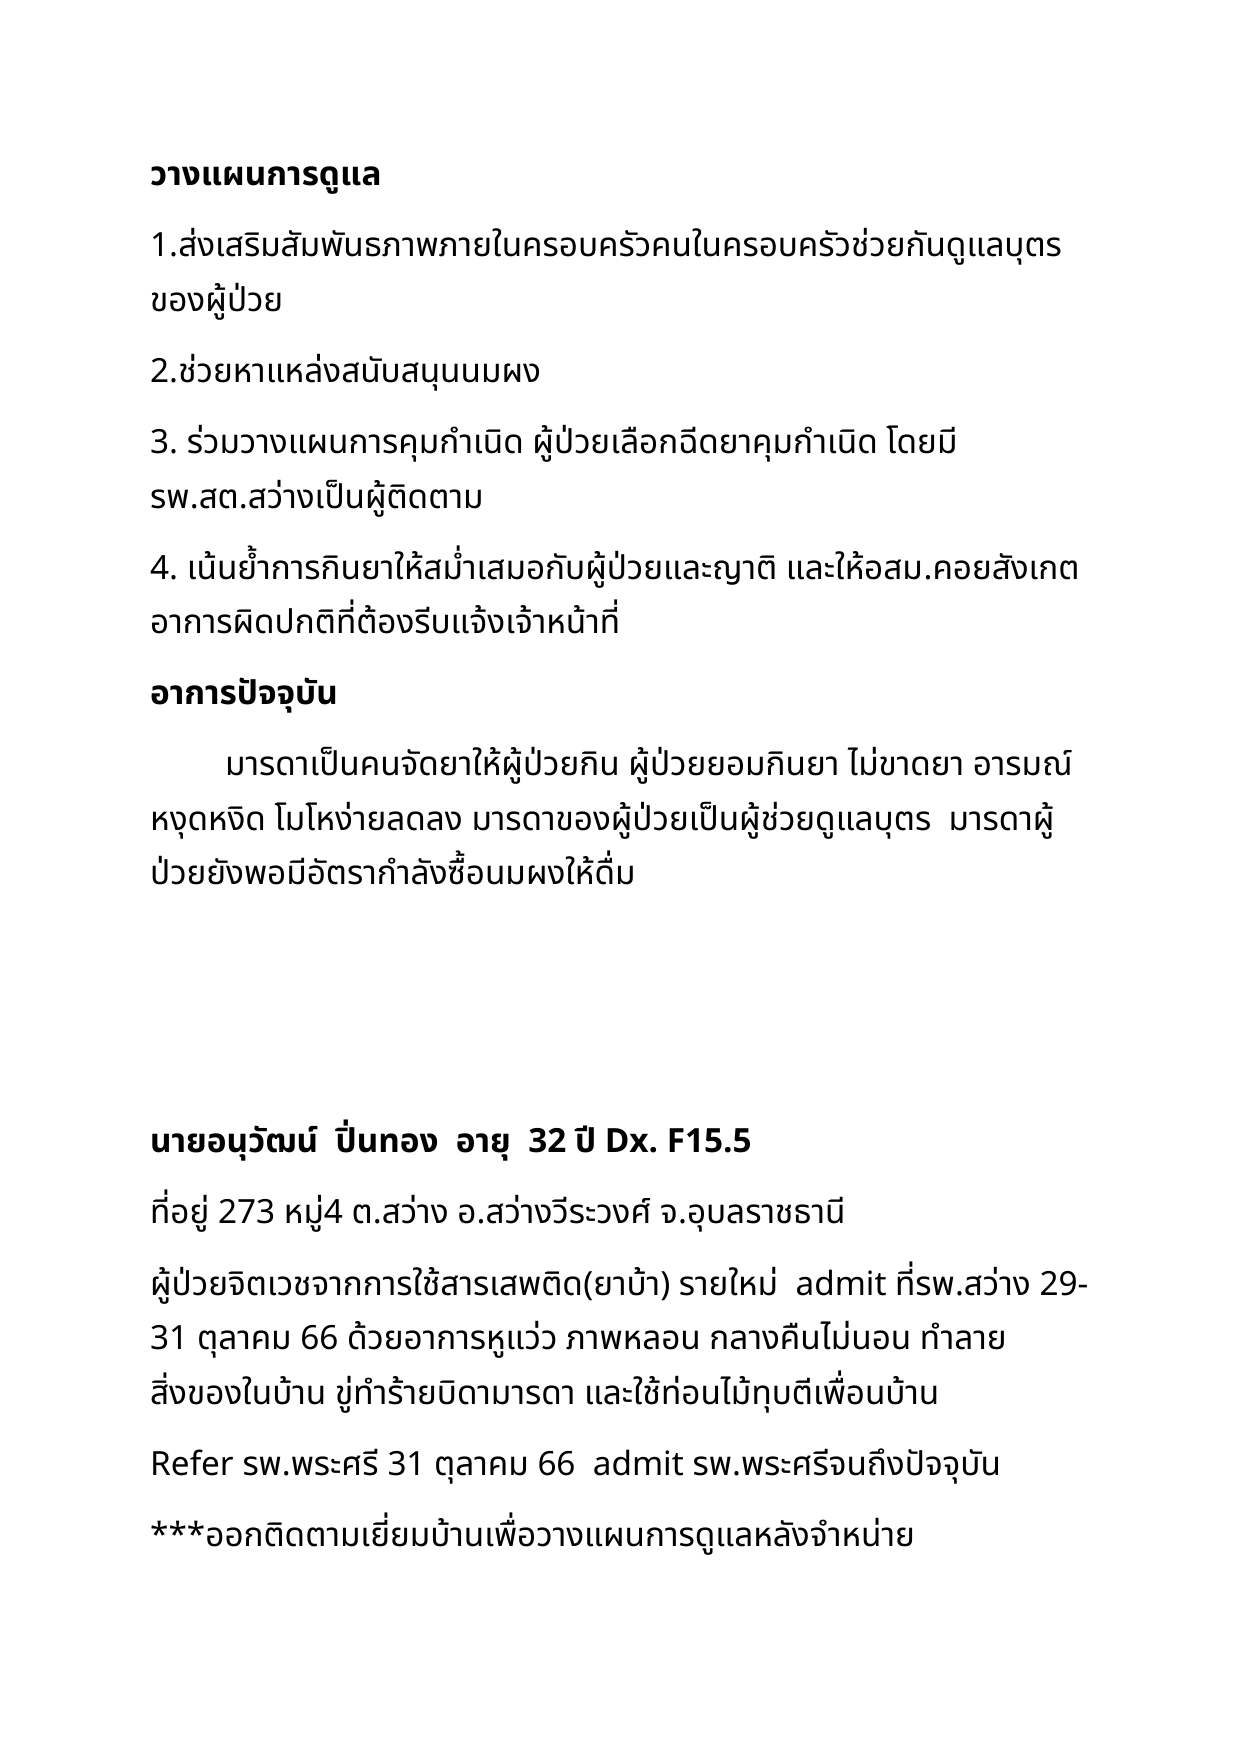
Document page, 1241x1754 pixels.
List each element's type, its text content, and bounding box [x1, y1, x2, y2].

text ที่อยู่ 273 หมู่4 ต.สว่าง อ.สว่างวีระวงศ์ จ.อุบลราชธานี [150, 1188, 1090, 1239]
text วางแผนการดูแล [150, 150, 1090, 200]
text ***ออกติดตามเยี่ยมบ้านเพื่อวางแผนการดูแลหลังจำหน่าย [150, 1511, 1090, 1562]
text มารดาเป็นคนจัดยาให้ผู้ป่วยกิน ผู้ป่วยยอมกินยา ไม่ขาดยา อารมณ์หงุดหงิด โมโหง่ายลดลง มารดาของผู้ป่วยเป็นผู้ช่วยดูแลบุตร มารดาผู้ป่วยยังพอมีอัตรากำลังซื้อนมผงให้ดื่ม [150, 740, 1090, 899]
text อาการปัจจุบัน [150, 669, 1090, 720]
text ผู้ป่วยจิตเวชจากการใช้สารเสพติด(ยาบ้า) รายใหม่ admit ที่รพ.สว่าง 29-31 ตุลาคม 66 ด้วยอาการหูแว่ว ภาพหลอน กลางคืนไม่นอน ทำลายสิ่งของในบ้าน ขู่ทำร้ายบิดามารดา และใช้ท่อนไม้ทุบตีเพื่อนบ้าน [150, 1259, 1090, 1419]
text Refer รพ.พระศรี 31 ตุลาคม 66 admit รพ.พระศรีจนถึงปัจจุบัน [150, 1440, 1090, 1490]
text นายอนุวัฒน์ ปิ่นทอง อายุ 32 ปี Dx. F15.5 [150, 1117, 1090, 1168]
text 4. เน้นย้ำการกินยาให้สม่ำเสมอกับผู้ป่วยและญาติ และให้อสม.คอยสังเกตอาการผิดปกติที่ต้องรีบแจ้งเจ้าหน้าที่ [150, 544, 1090, 649]
text 3. ร่วมวางแผนการคุมกำเนิด ผู้ป่วยเลือกฉีดยาคุมกำเนิด โดยมีรพ.สต.สว่างเป็นผู้ติดตาม [150, 418, 1090, 523]
text 1.ส่งเสริมสัมพันธภาพภายในครอบครัวคนในครอบครัวช่วยกันดูแลบุตรของผู้ป่วย [150, 221, 1090, 326]
text 2.ช่วยหาแหล่งสนับสนุนนมผง [150, 347, 1090, 397]
